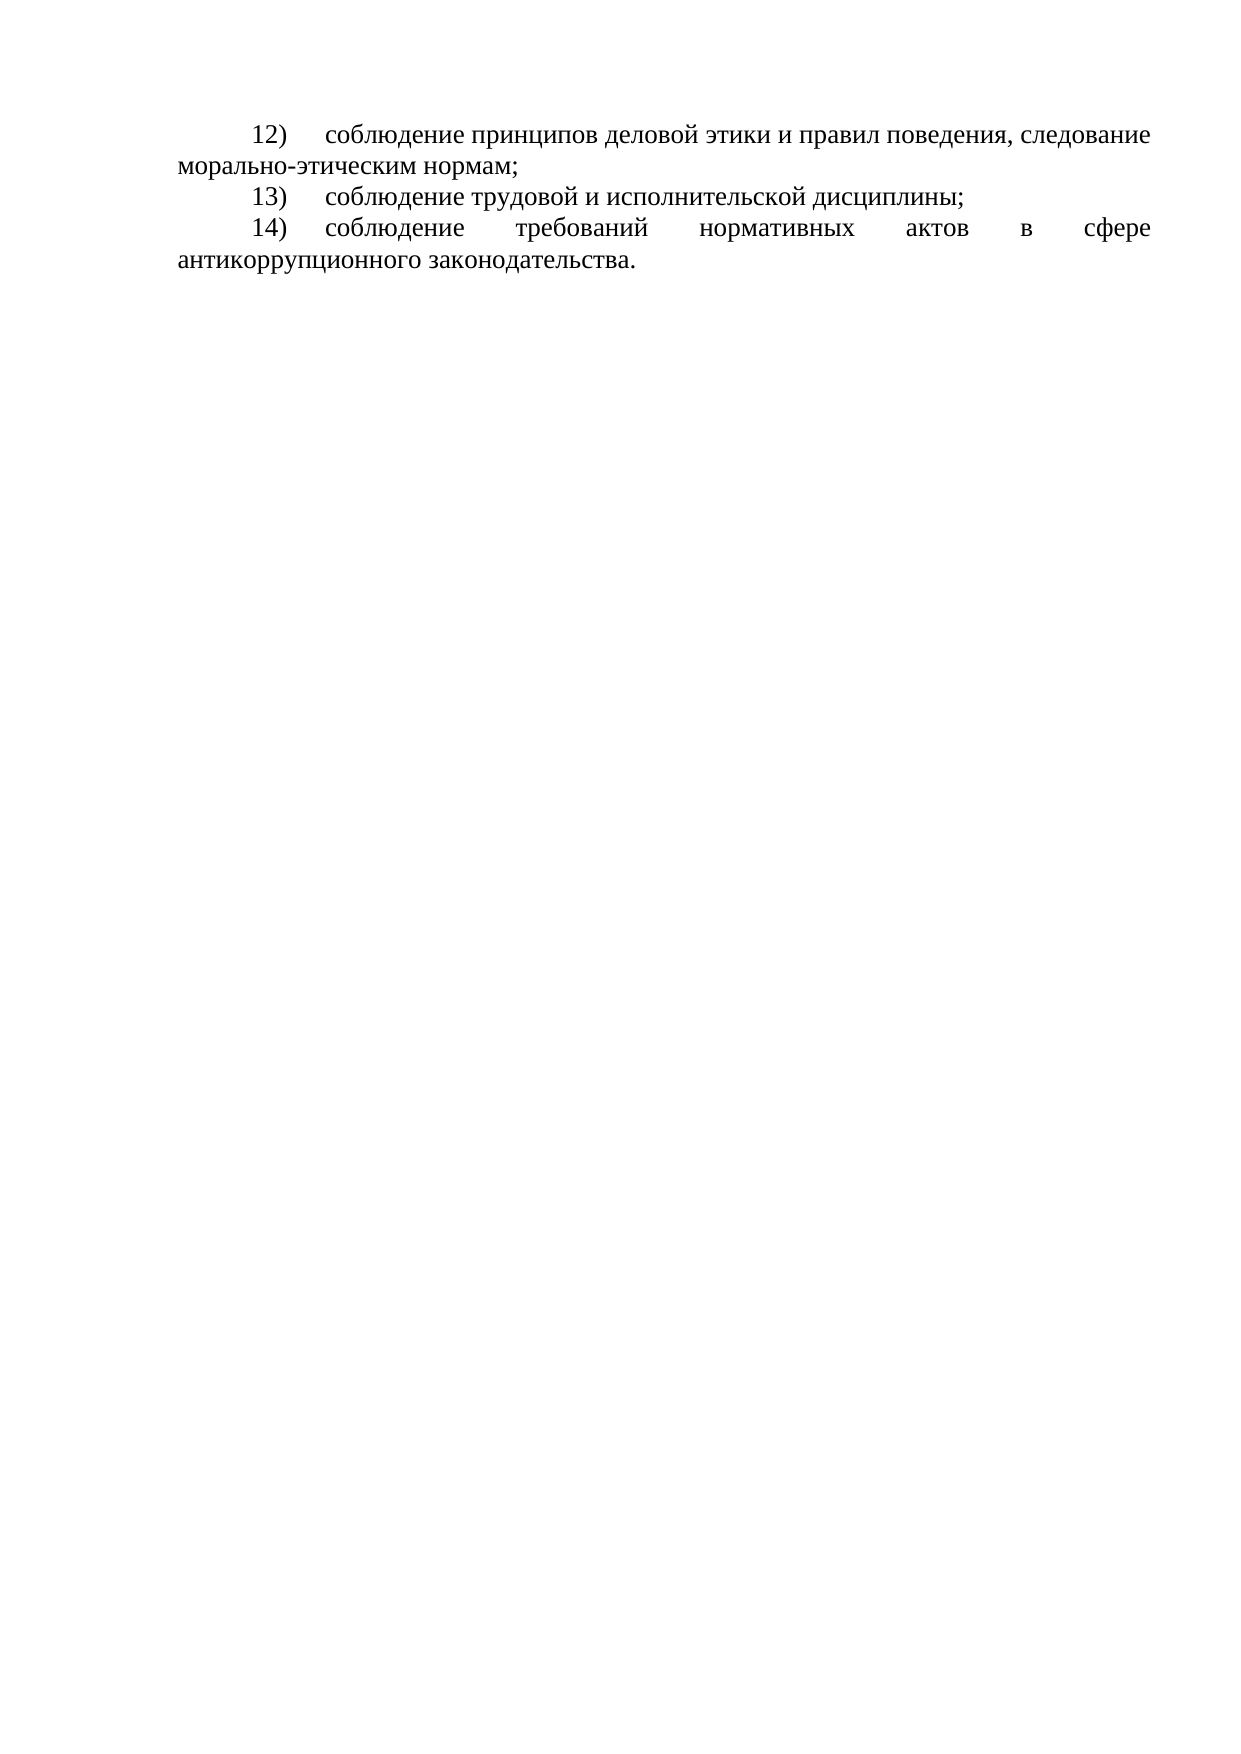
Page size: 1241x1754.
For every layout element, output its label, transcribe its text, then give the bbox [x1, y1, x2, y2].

text 13) соблюдение трудовой и исполнительской дисциплины; [177, 180, 1152, 212]
text 14) соблюдение требований нормативных актов в сфере антикоррупционного законодательства. [177, 212, 1152, 274]
text 12) соблюдение принципов деловой этики и правил поведения, следование морально-этическим нормам; [177, 118, 1152, 180]
